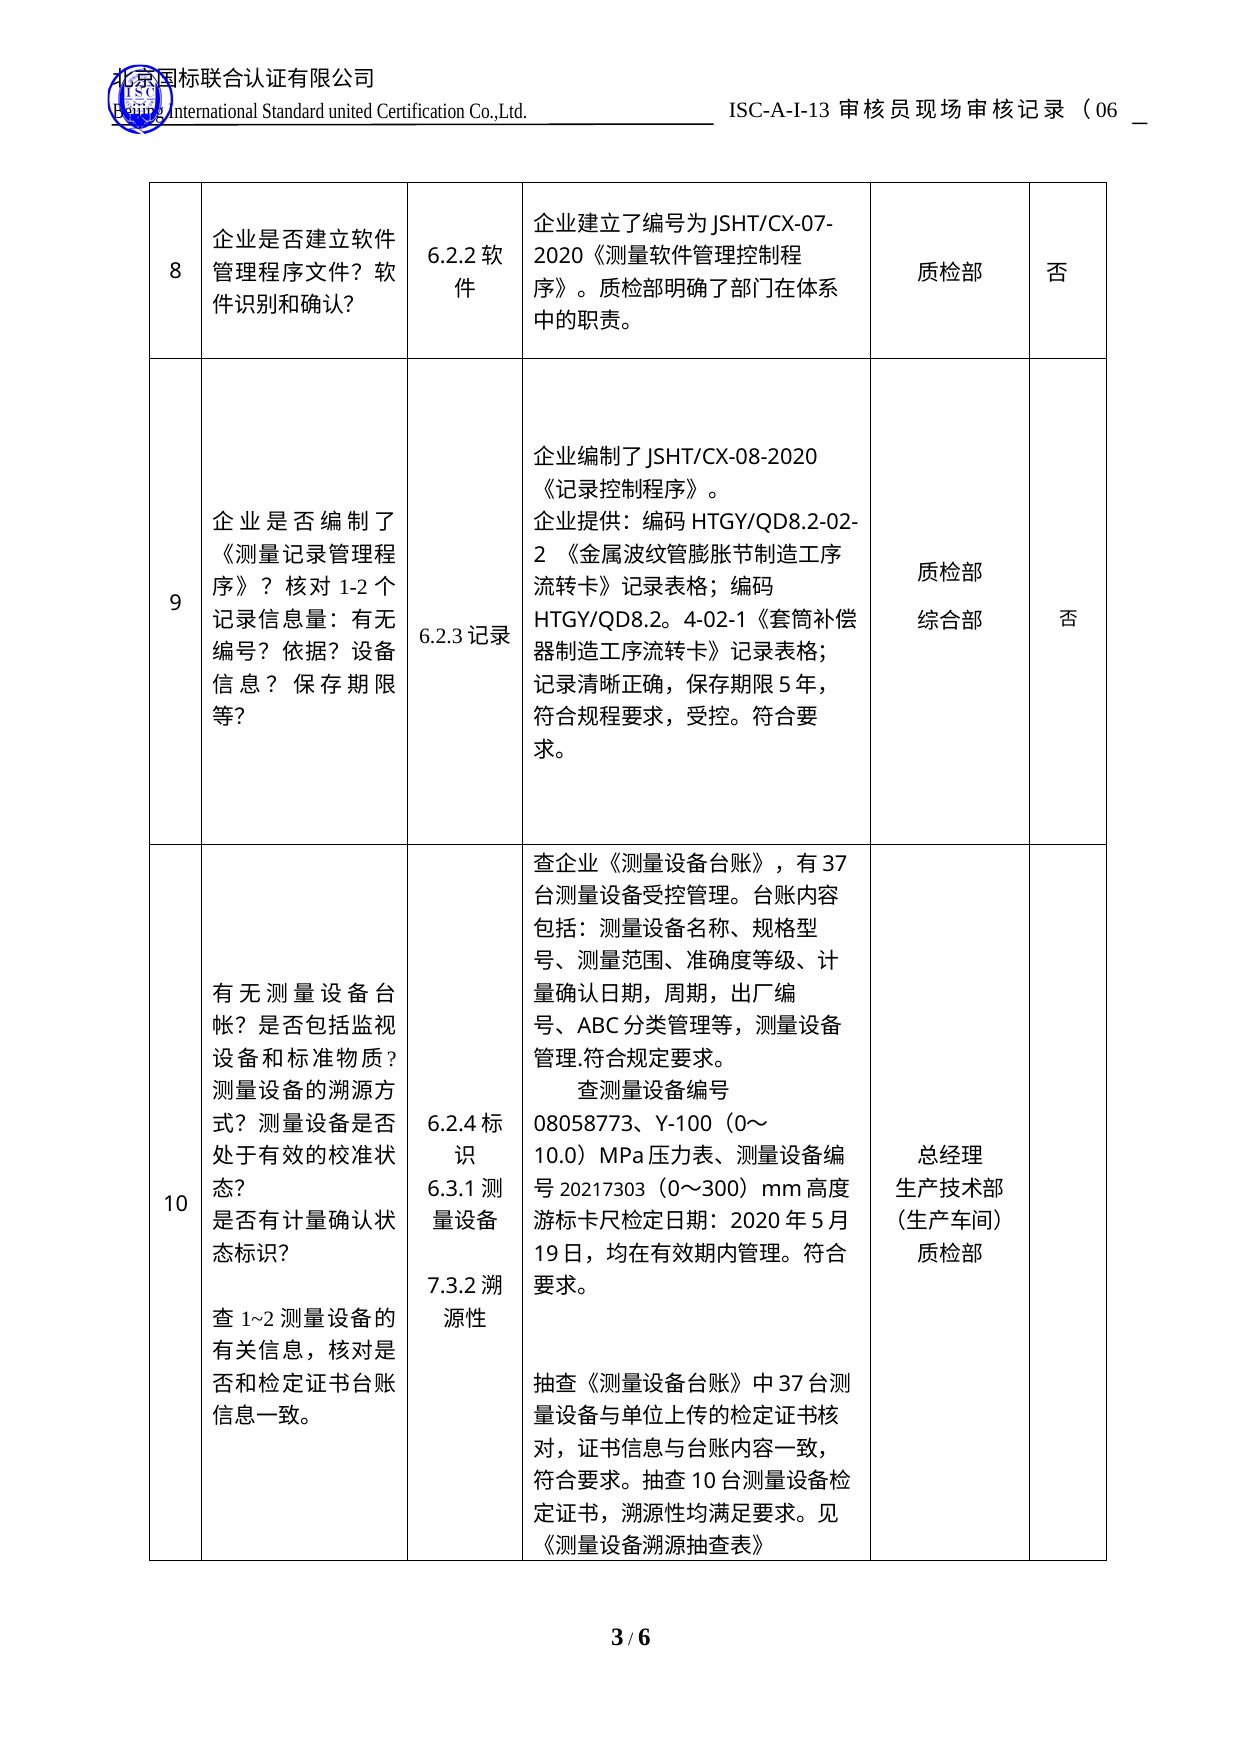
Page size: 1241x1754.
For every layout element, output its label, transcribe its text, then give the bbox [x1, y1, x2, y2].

table_cell 6.2.2软件 [408, 183, 522, 358]
table_cell [1030, 845, 1106, 1560]
table_cell 有无测量设备台帐？是否包括监视设备和标准物质?测量设备的溯源方式？测量设备是否处于有效的校准状态？ 是否有计量确认状态标识？ 查1~2测量设备的有关信息，核对是否和检定证书台账信息一致。 [202, 845, 407, 1560]
table_cell 企业是否编制了《测量记录管理程序》？核对1-2个记录信息量：有无编号？依据？设备信息？保存期限等？ [202, 359, 407, 844]
table_cell 企业编制了JSHT/CX-08-2020《记录控制程序》。 企业提供：编码HTGY/QD8.2-02-2 《金属波纹管膨胀节制造工序流转卡》记录表格；编码HTGY/QD8.2。4-02-1《套筒补偿器制造工序流转卡》记录表格； 记录清晰正确，保存期限5年，符合规程要求，受控。符合要求。 [523, 359, 870, 844]
table_cell 质检部 综合部 [871, 359, 1029, 844]
table_cell 质检部 [871, 183, 1029, 358]
table_cell 总经理 生产技术部 （生产车间） 质检部 [871, 845, 1029, 1560]
table_cell 10 [150, 845, 201, 1560]
table_cell 企业建立了编号为JSHT/CX-07-2020《测量软件管理控制程序》。质检部明确了部门在体系中的职责。 [523, 183, 870, 358]
picture [107, 64, 176, 133]
table_cell 6.2.4标识 6.3.1测量设备 7.3.2溯源性 [408, 845, 522, 1560]
table_cell 8 [150, 183, 201, 358]
table_cell 否 [1030, 359, 1106, 844]
table_cell 查企业《测量设备台账》，有37台测量设备受控管理。台账内容包括：测量设备名称、规格型号、测量范围、准确度等级、计量确认日期，周期，出厂编号、ABC分类管理等，测量设备管理.符合规定要求。 查测量设备编号08058773、Y-100（0～10.0）MPa压力表、测量设备编号20217303（0～300）mm高度游标卡尺检定日期：2020年5月19日，均在有效期内管理。符合要求。 抽查《测量设备台账》中37台测量设备与单位上传的检定证书核对，证书信息与台账内容一致，符合要求。抽查10台测量设备检定证书，溯源性均满足要求。见《测量设备溯源抽查表》 [523, 845, 870, 1560]
table_cell 否 [1030, 183, 1106, 358]
table_cell 9 [150, 359, 201, 844]
table_cell 6.2.3记录 [408, 359, 522, 844]
table_cell 企业是否建立软件管理程序文件？软件识别和确认？ [202, 183, 407, 358]
